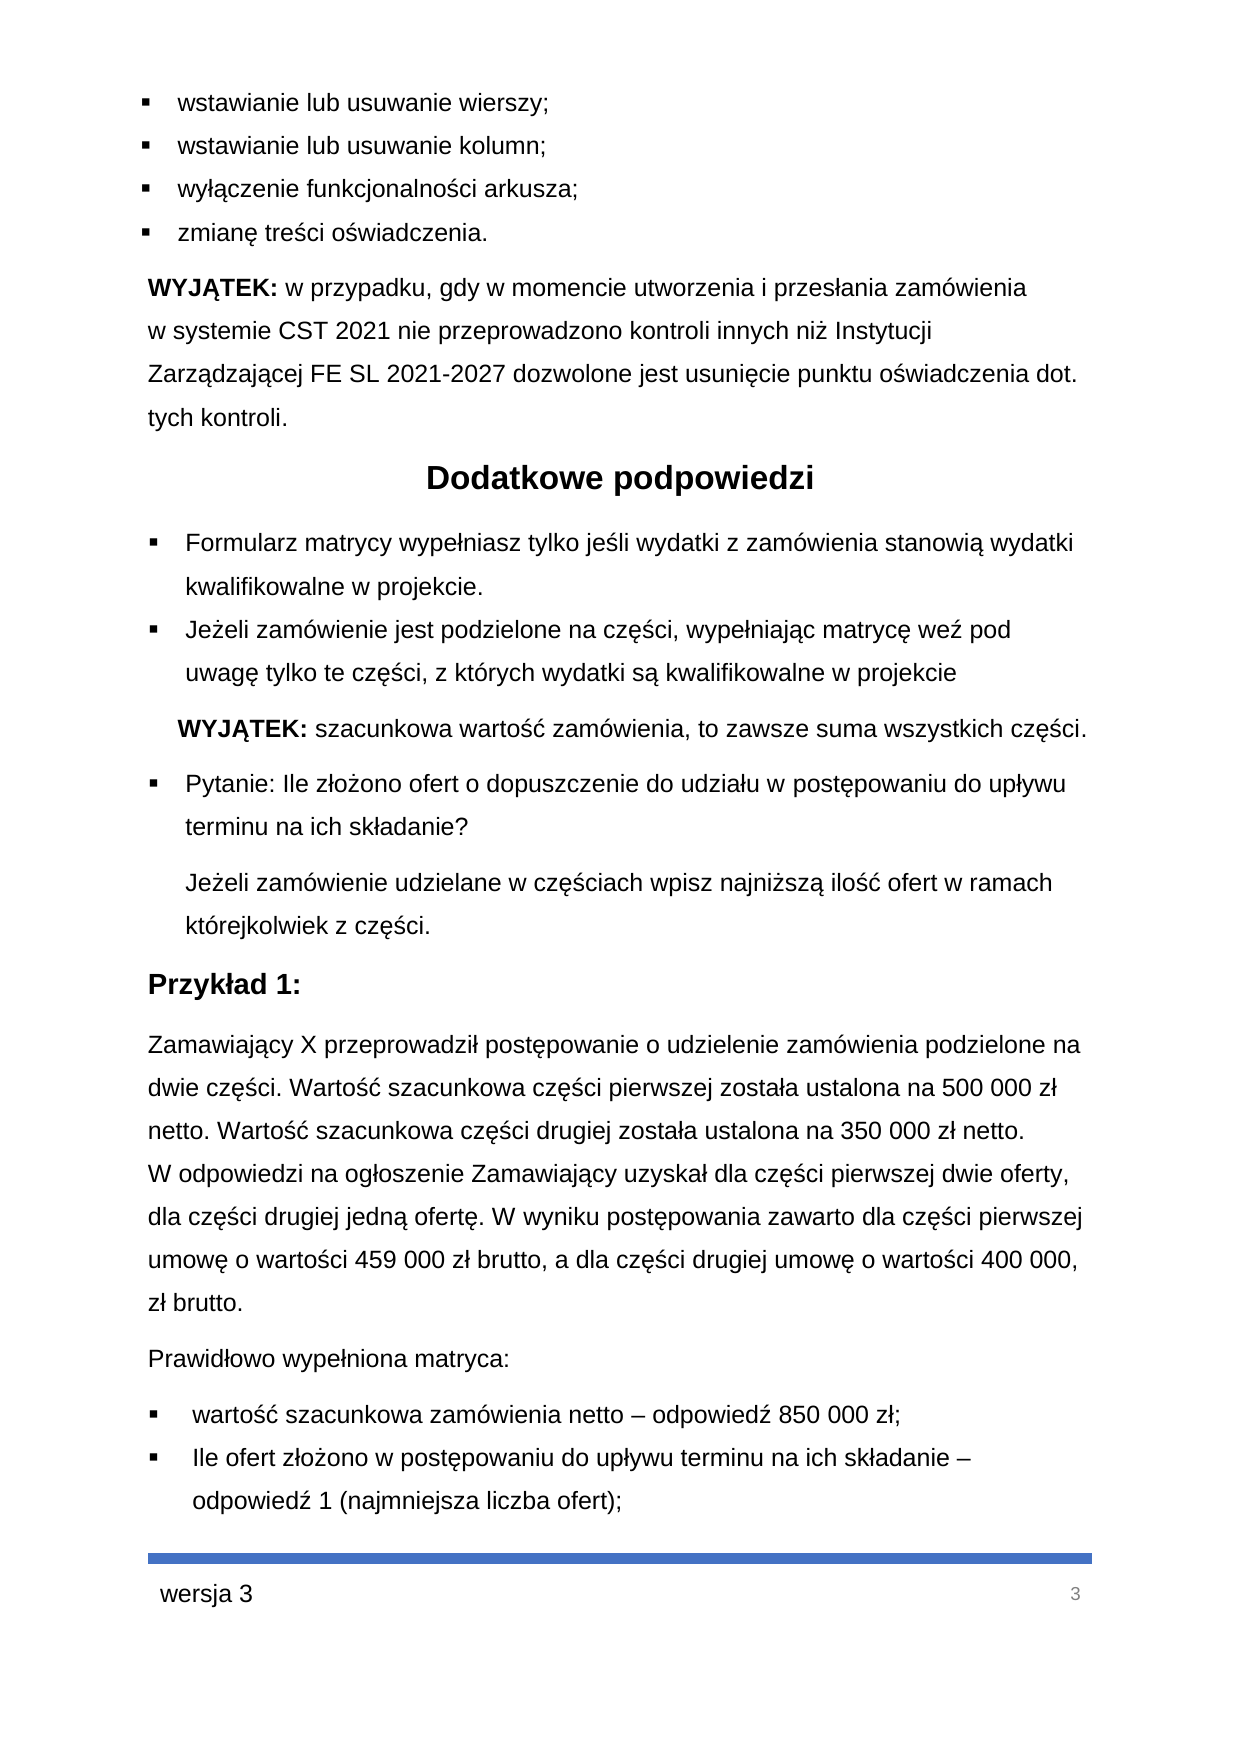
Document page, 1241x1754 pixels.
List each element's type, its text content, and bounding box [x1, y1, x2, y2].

list Jeżeli zamówienie udzielane w częściach wpisz najniższą ilość ofert w ramach którejkolwiek z części. [185, 868, 1092, 940]
list wstawianie lub usuwanie kolumn; [140, 131, 1092, 160]
text Prawidłowo wypełniona matryca: [148, 1344, 1092, 1373]
text Zamawiający X przeprowadził postępowanie o udzielenie zamówienia podzielone na dwie części. Wartość szacunkowa części pierwszej została ustalona na 500 000 zł netto. Wartość szacunkowa części drugiej została ustalona na 350 000 zł netto. W odpowiedzi na ogłoszenie Zamawiający uzyskał dla części pierwszej dwie oferty, dla części drugiej jedną ofertę. W wyniku postępowania zawarto dla części pierwszej umowę o wartości 459 000 zł brutto, a dla części drugiej umowę o wartości 400 000, zł brutto. [148, 1029, 1092, 1317]
list wstawianie lub usuwanie wierszy; [140, 88, 1092, 117]
list wyłączenie funkcjonalności arkusza; [140, 174, 1092, 203]
text WYJĄTEK: w przypadku, gdy w momencie utworzenia i przesłania zamówienia w systemie CST 2021 nie przeprowadzono kontroli innych niż Instytucji Zarządzającej FE SL 2021-2027 dozwolone jest usunięcie punktu oświadczenia dot. tych kontroli. [148, 273, 1092, 431]
subtitle Przykład 1: [148, 967, 1092, 1000]
subtitle Dodatkowe podpowiedzi [148, 458, 1092, 497]
list Jeżeli zamówienie jest podzielone na części, wypełniając matrycę weź pod uwagę tylko te części, z których wydatki są kwalifikowalne w projekcie [148, 615, 1092, 687]
list Ile ofert złożono w postępowaniu do upływu terminu na ich składanie – odpowiedź 1 (najmniejsza liczba ofert); [148, 1443, 1092, 1515]
list Pytanie: Ile złożono ofert o dopuszczenie do udziału w postępowaniu do upływu terminu na ich składanie? [148, 769, 1092, 841]
list WYJĄTEK: szacunkowa wartość zamówienia, to zawsze suma wszystkich części. [177, 713, 1092, 742]
list wartość szacunkowa zamówienia netto – odpowiedź 850 000 zł; [148, 1399, 1092, 1428]
list zmianę treści oświadczenia. [140, 217, 1092, 246]
list Formularz matrycy wypełniasz tylko jeśli wydatki z zamówienia stanowią wydatki kwalifikowalne w projekcie. [148, 528, 1092, 600]
